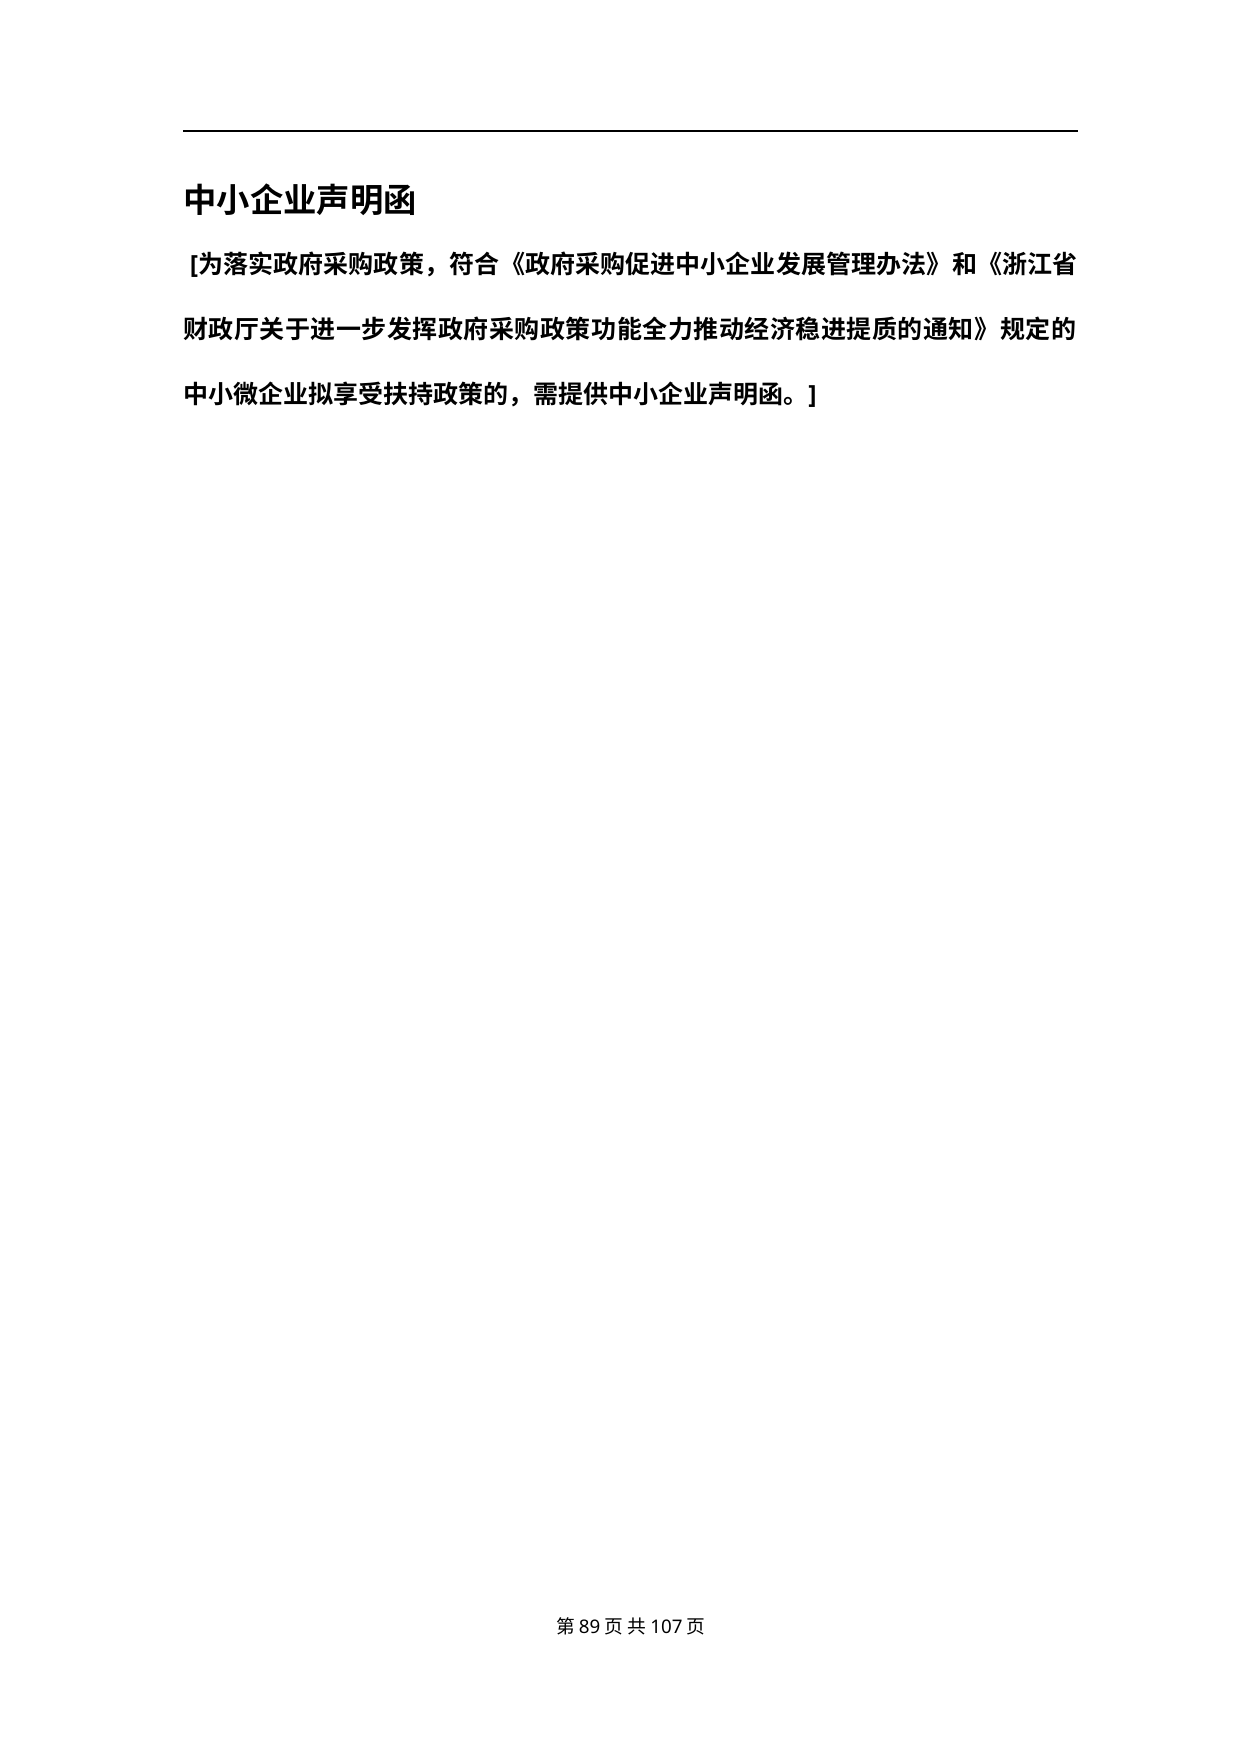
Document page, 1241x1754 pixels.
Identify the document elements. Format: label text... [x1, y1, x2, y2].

text 中小企业声明函 [183, 166, 1078, 231]
text [为落实政府采购政策，符合《政府采购促进中小企业发展管理办法》和《浙江省财政厅关于进一步发挥政府采购政策功能全力推动经济稳进提质的通知》规定的中小微企业拟享受扶持政策的，需提供中小企业声明函。] [183, 231, 1078, 426]
